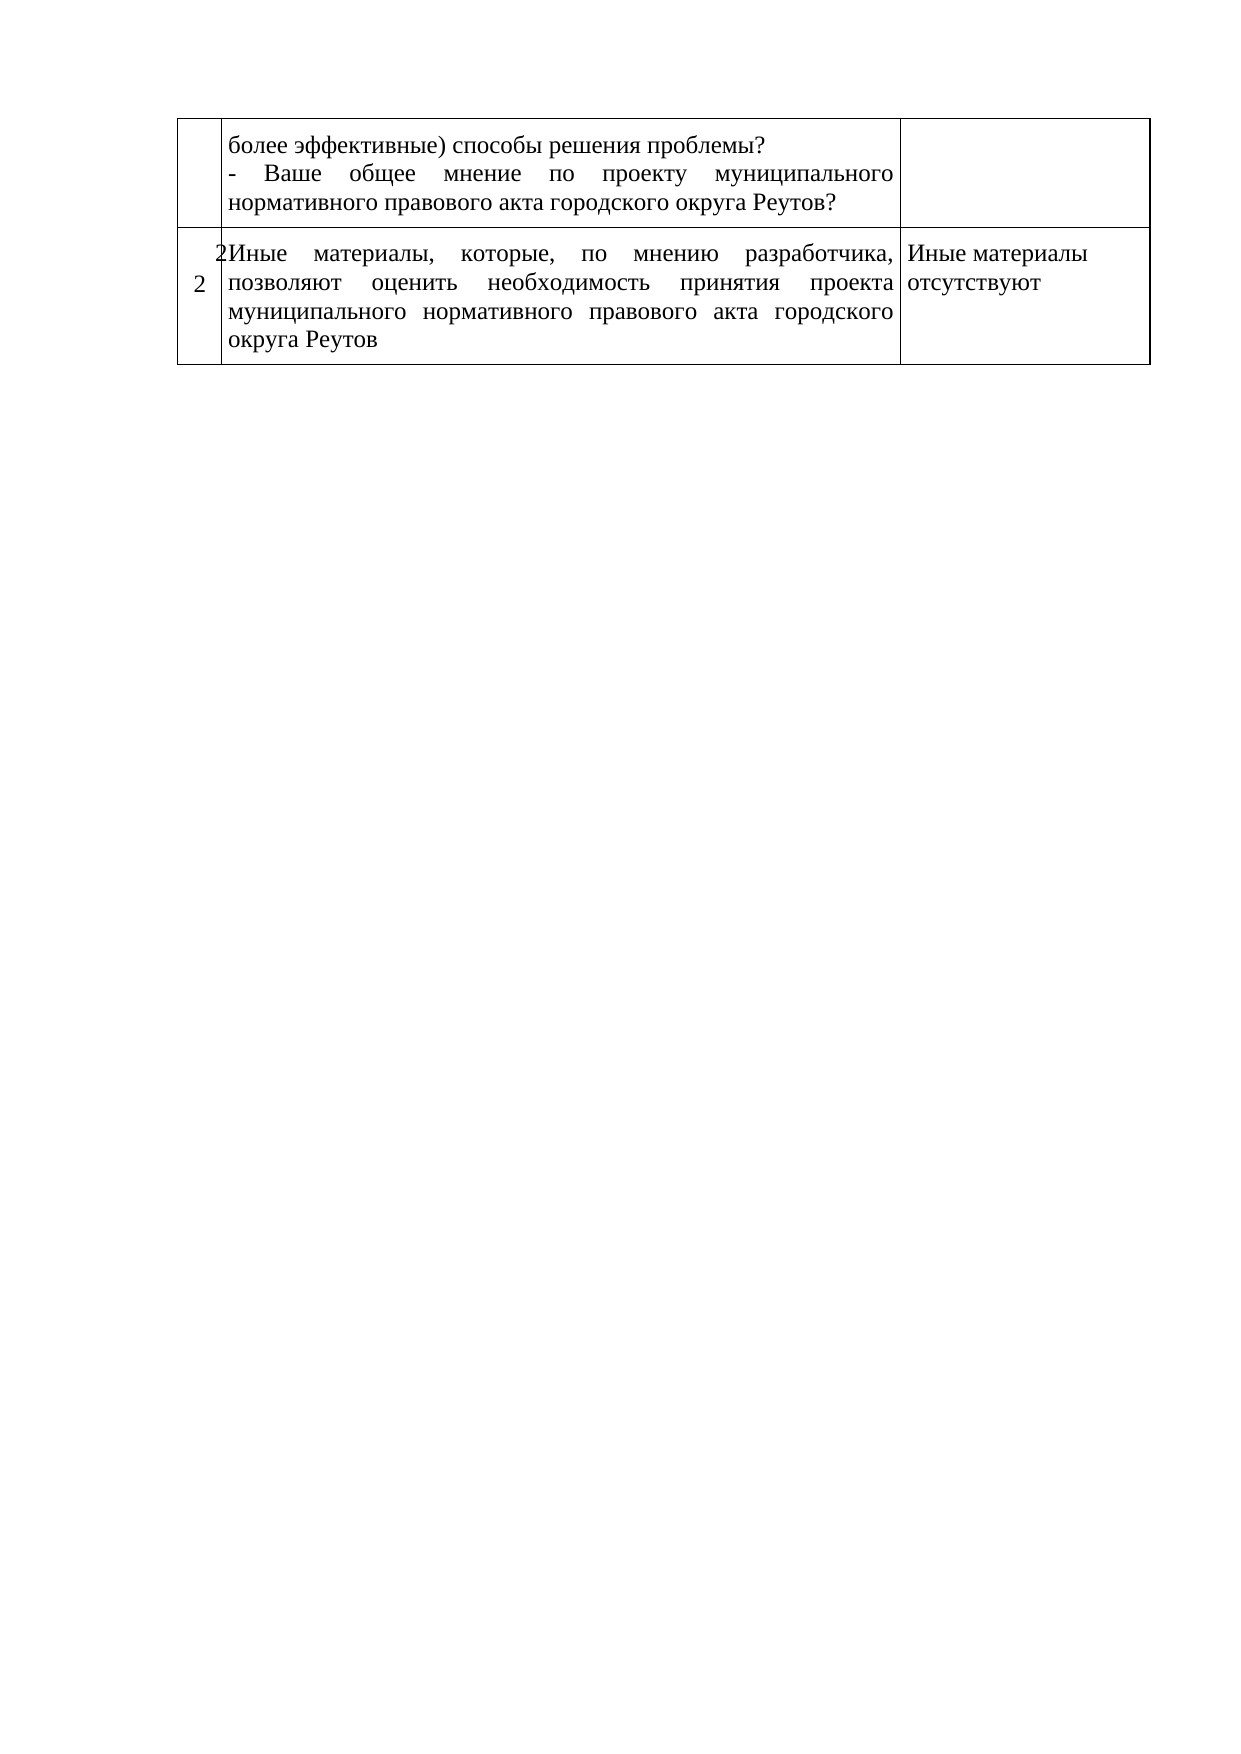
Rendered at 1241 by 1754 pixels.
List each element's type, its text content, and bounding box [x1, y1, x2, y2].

table_header 11 [178, 119, 221, 227]
table_header [901, 119, 1149, 227]
table_cell Иные материалы отсутствуют [901, 228, 1149, 364]
table_cell 22 [178, 228, 221, 364]
table_cell Иные материалы, которые, по мнению разработчика, позволяют оценить необходимость принятия проекта муниципального нормативного правового акта городского округа Реутов [222, 228, 900, 364]
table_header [222, 119, 900, 227]
